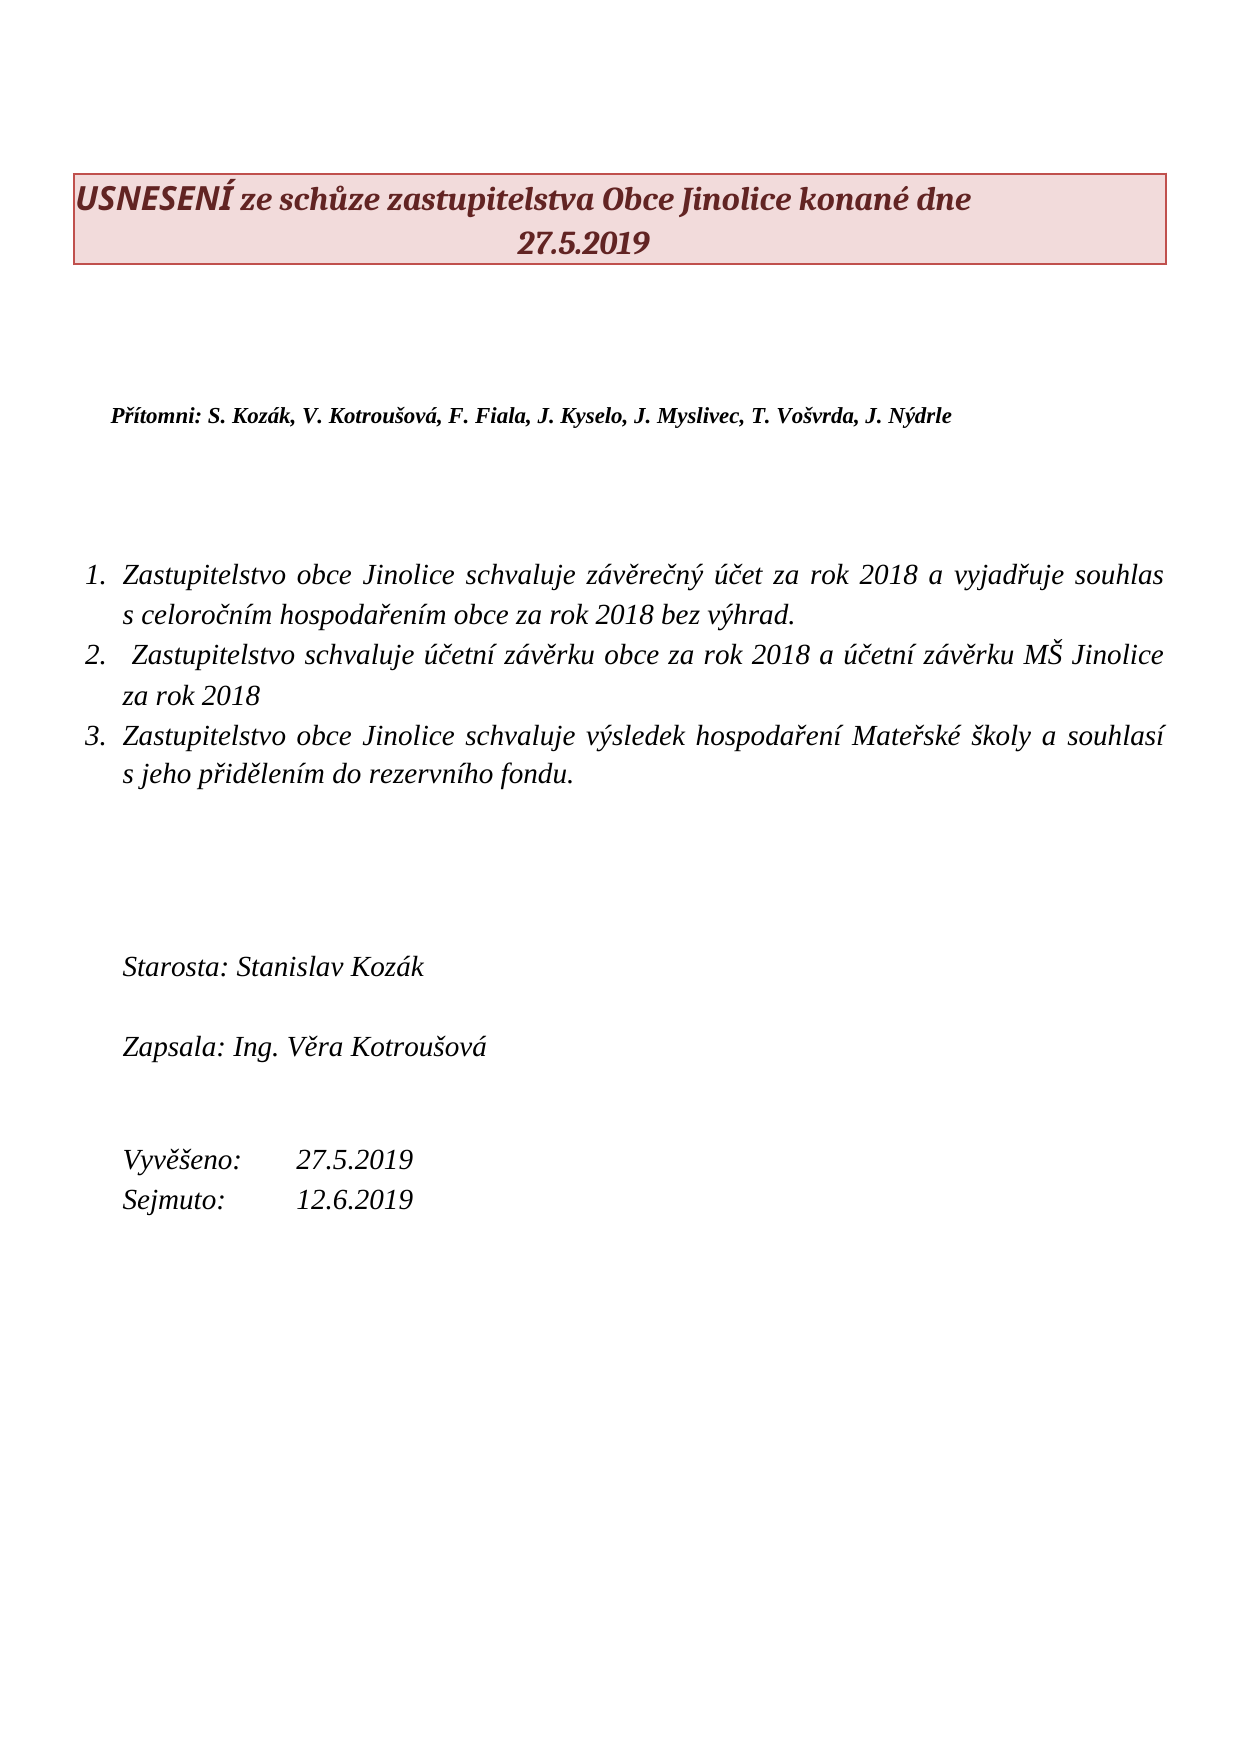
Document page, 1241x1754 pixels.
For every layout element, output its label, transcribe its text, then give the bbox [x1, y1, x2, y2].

list Vyvěšeno: 27.5.2019 [122, 1110, 1165, 1176]
list Zastupitelstvo schvaluje účetní závěrku obce za rok 2018 a účetní závěrku MŠ Jinolice za rok 2018 [85, 637, 1165, 711]
list Starosta: Stanislav Kozák Zapsala: Ing. Věra Kotroušová [122, 949, 1165, 1063]
list Zastupitelstvo obce Jinolice schvaluje závěrečný účet za rok 2018 a vyjadřuje souhlas s celoročním hospodařením obce za rok 2018 bez výhrad. [85, 557, 1165, 631]
list Sejmuto: 12.6.2019 [122, 1182, 1165, 1245]
subtitle USNESENÍ ze schůze zastupitelstva Obce Jinolice konané dne 27.5.2019 [75, 175, 1165, 263]
list Zastupitelstvo obce Jinolice schvaluje výsledek hospodaření Mateřské školy a souhlasí s jeho přidělením do rezervního fondu. [85, 718, 1165, 790]
text Přítomni: S. Kozák, V. Kotroušová, F. Fiala, J. Kyselo, J. Myslivec, T. Vošvrda, J. Nýdrle [110, 402, 1165, 428]
